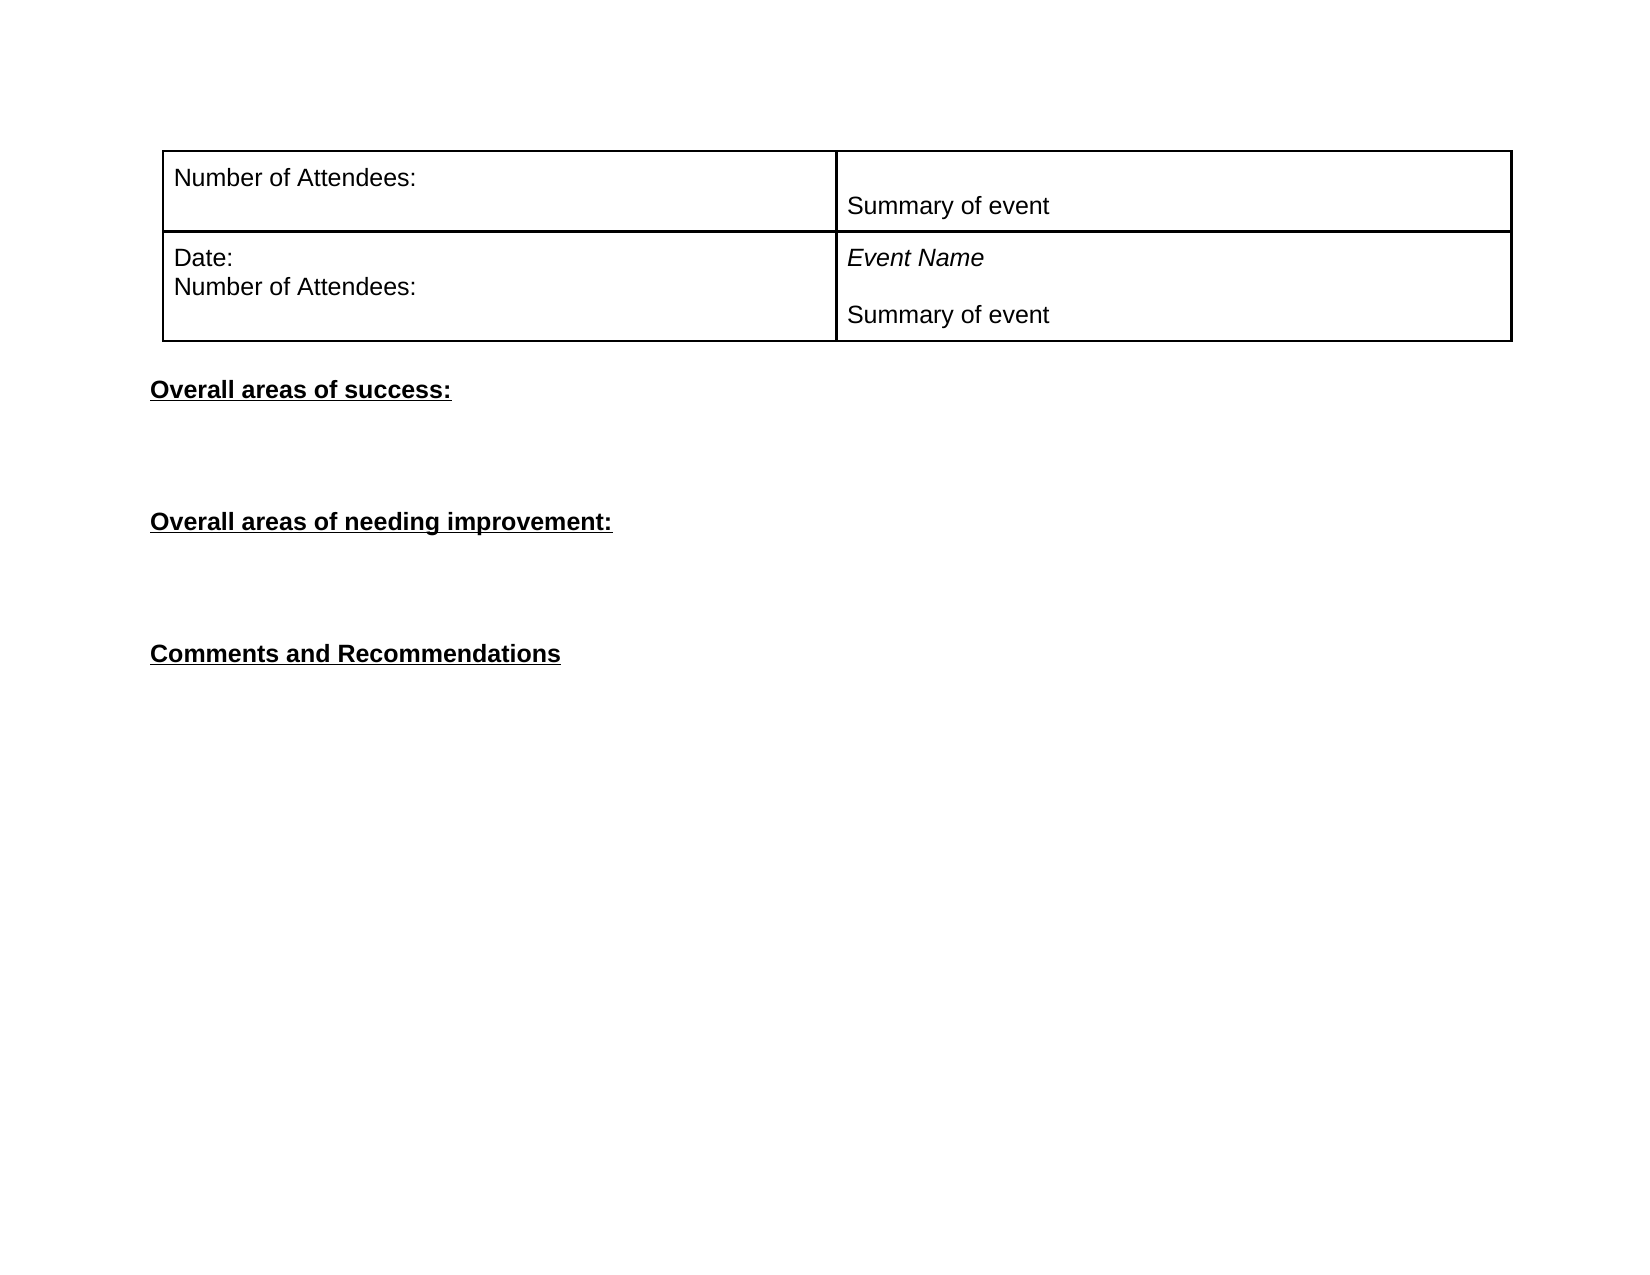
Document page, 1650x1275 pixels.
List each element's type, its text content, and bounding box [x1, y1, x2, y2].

table_cell Event Name Summary of event [838, 233, 1510, 339]
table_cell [164, 152, 835, 230]
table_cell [838, 152, 1510, 230]
table_cell Date: Number of Attendees: [164, 233, 835, 339]
text Comments and Recommendations [150, 639, 1500, 668]
text Overall areas of needing improvement: [150, 507, 1500, 536]
text Overall areas of success: [150, 375, 1500, 403]
